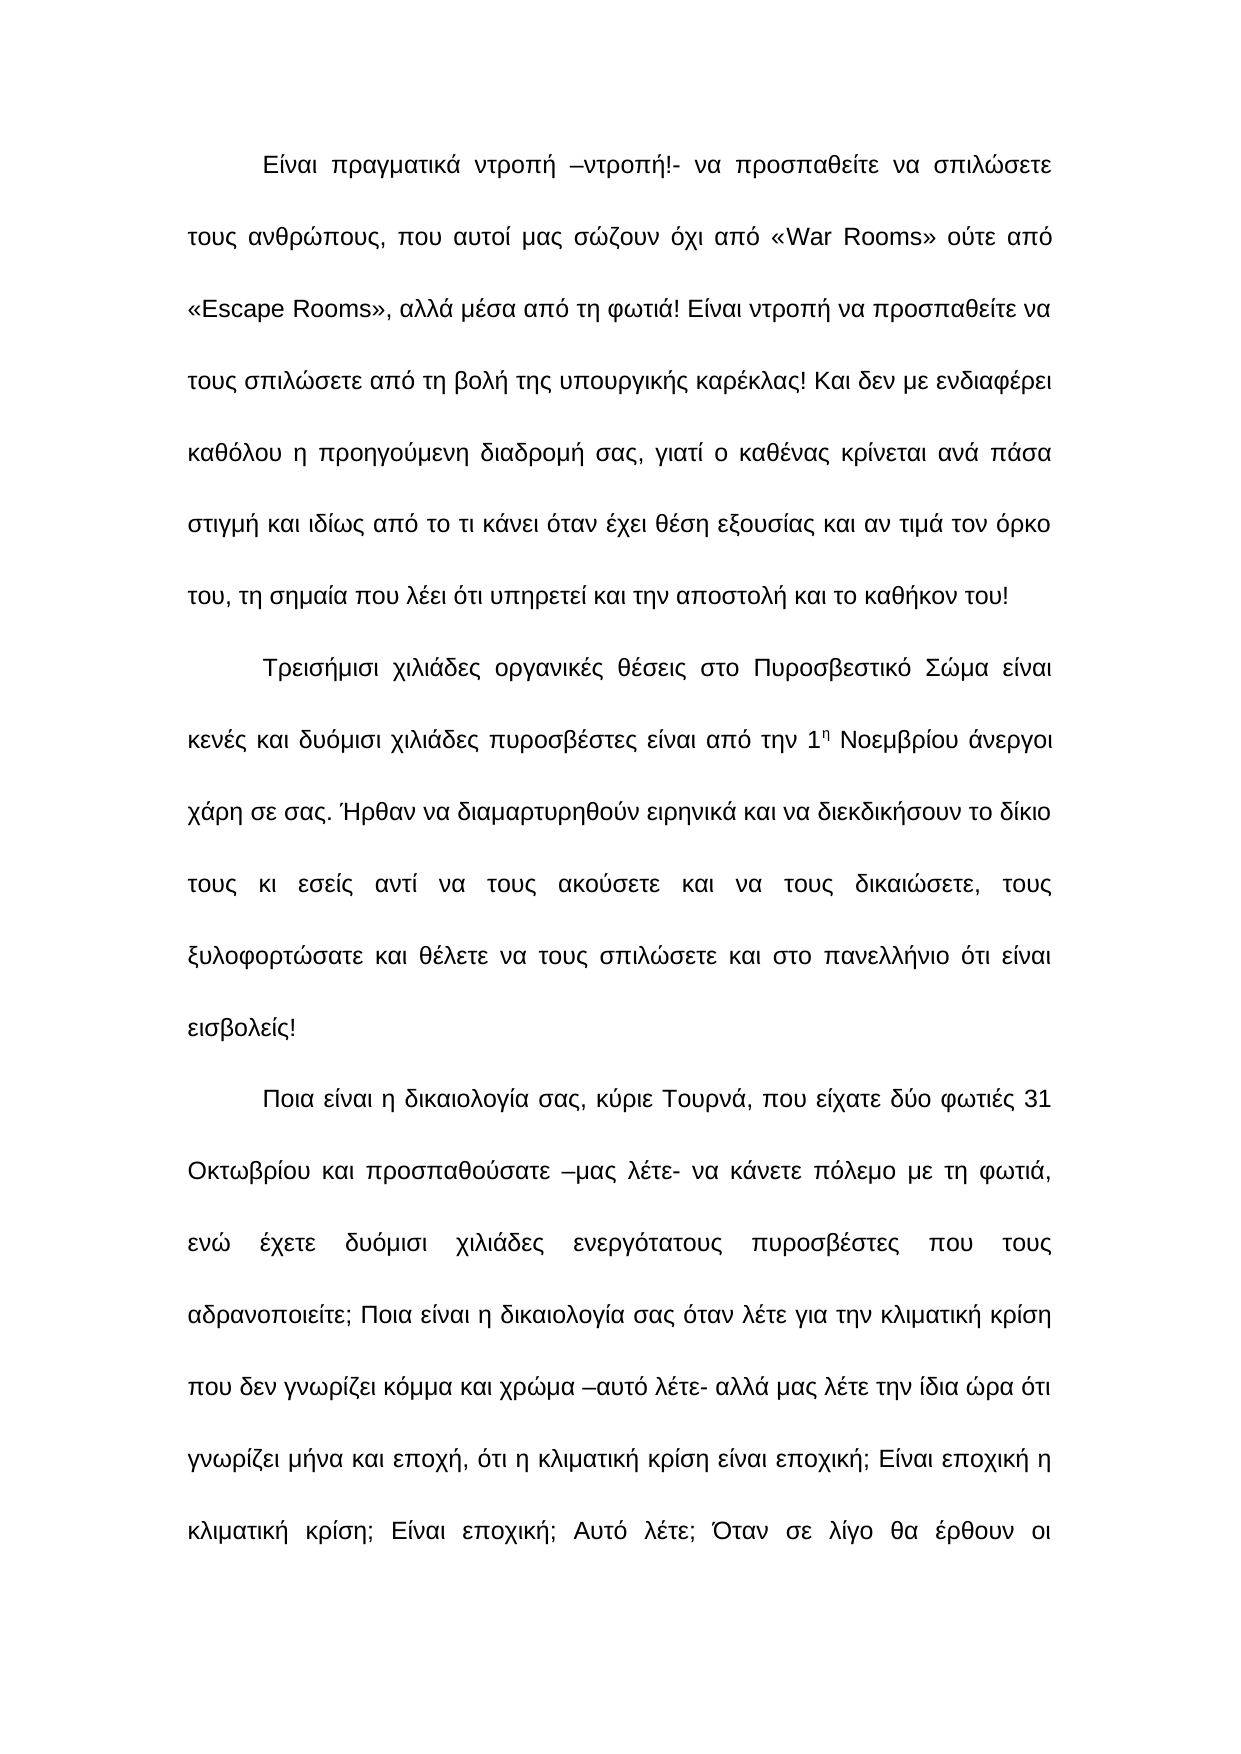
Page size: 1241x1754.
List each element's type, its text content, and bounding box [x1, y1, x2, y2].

text Είναι πραγματικά ντροπή –ντροπή!- να προσπαθείτε να σπιλώσετε τους ανθρώπους, που αυτοί μας σώζουν όχι από «War Rooms» ούτε από «Escape Rooms», αλλά μέσα από τη φωτιά! Είναι ντροπή να προσπαθείτε να τους σπιλώσετε από τη βολή της υπουργικής καρέκλας! Και δεν με ενδιαφέρει καθόλου η προηγούμενη διαδρομή σας, γιατί ο καθένας κρίνεται ανά πάσα στιγμή και ιδίως από το τι κάνει όταν έχει θέση εξουσίας και αν τιμά τον όρκο του, τη σημαία που λέει ότι υπηρετεί και την αποστολή και το καθήκον του! [187, 150, 1053, 610]
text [187, 1084, 1053, 1544]
text Τρεισήμισι χιλιάδες οργανικές θέσεις στο Πυροσβεστικό Σώμα είναι κενές και δυόμισι χιλιάδες πυροσβέστες είναι από την 1η Νοεμβρίου άνεργοι χάρη σε σας. Ήρθαν να διαμαρτυρηθούν ειρηνικά και να διεκδικήσουν το δίκιο τους κι εσείς αντί να τους ακούσετε και να τους δικαιώσετε, τους ξυλοφορτώσατε και θέλετε να τους σπιλώσετε και στο πανελλήνιο ότι είναι εισβολείς! [187, 653, 1053, 1041]
